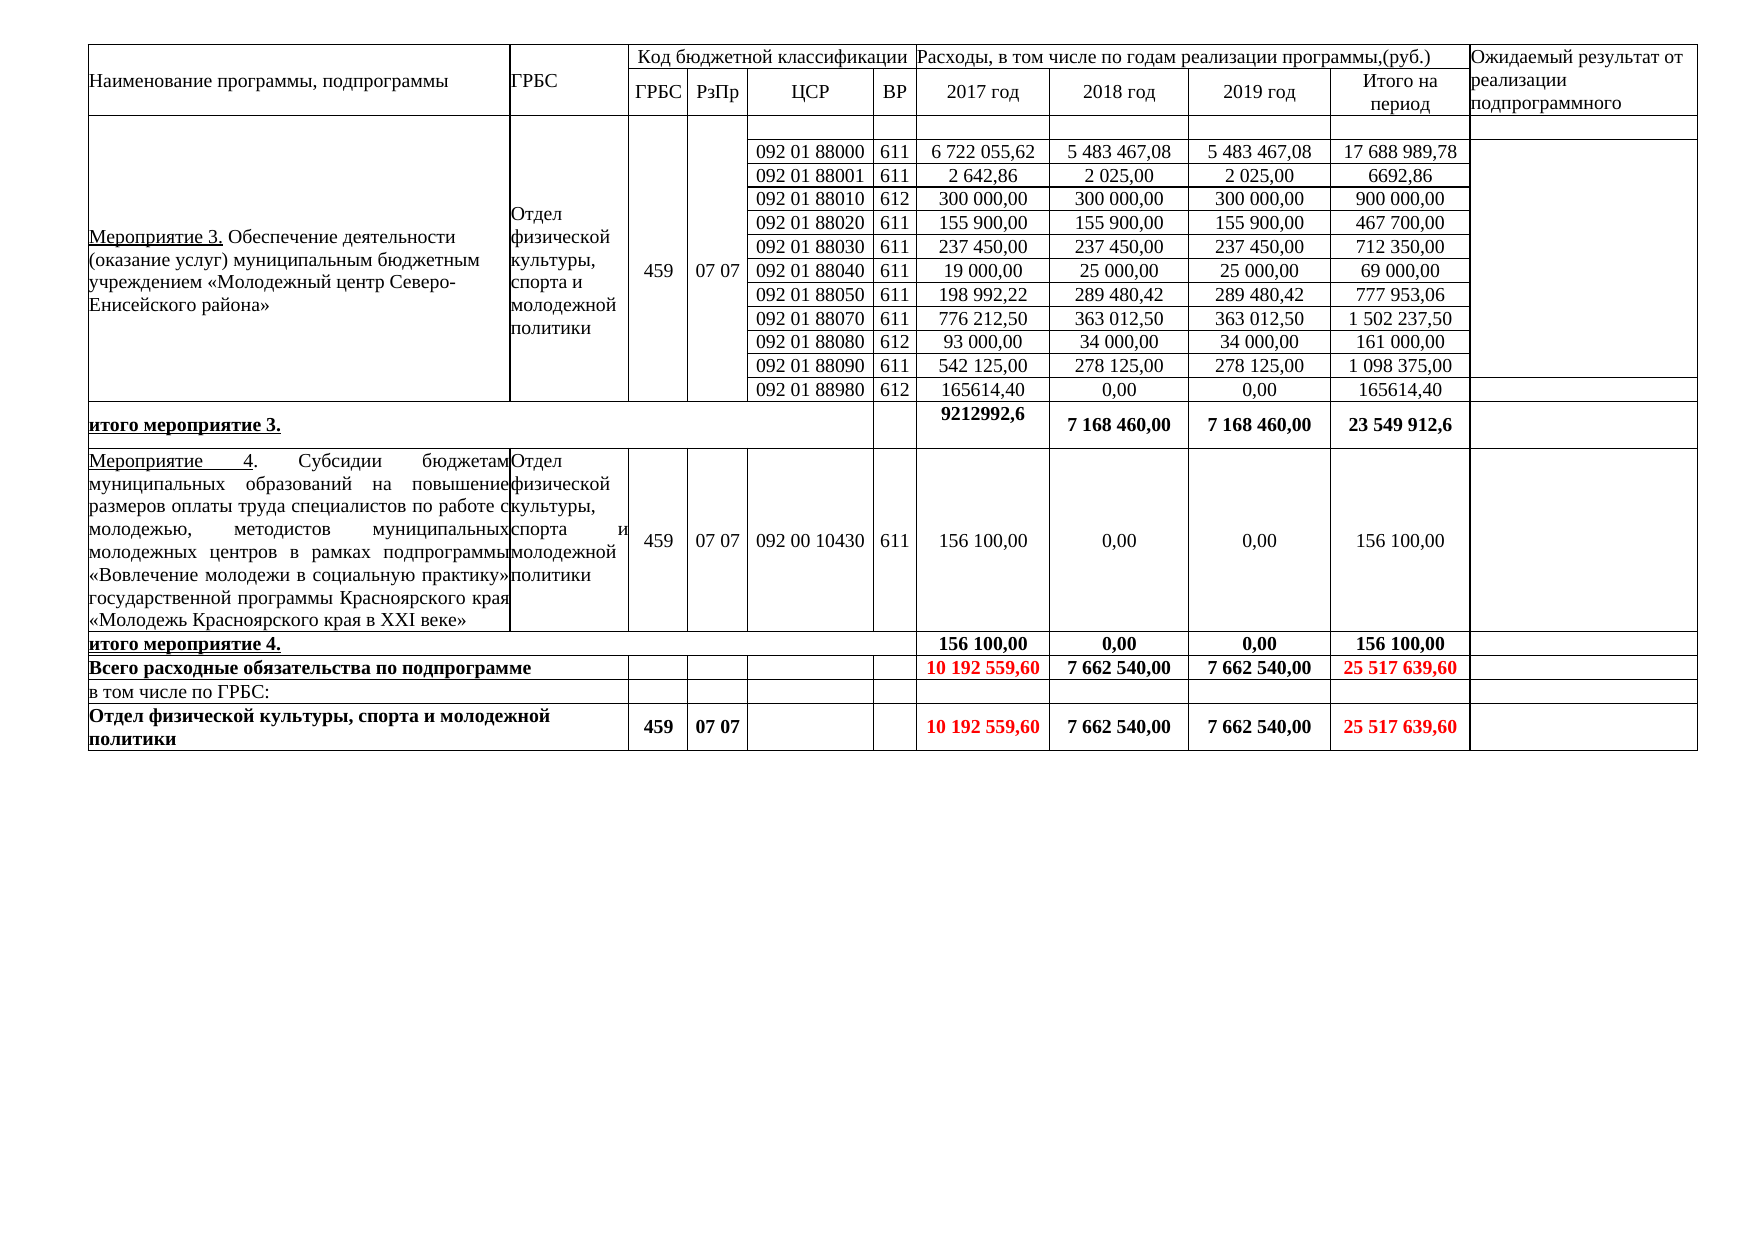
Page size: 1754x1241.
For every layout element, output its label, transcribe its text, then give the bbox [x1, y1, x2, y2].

table_cell 612 [874, 378, 916, 401]
table_cell 092 01 88040 [748, 259, 873, 282]
table_cell [629, 680, 687, 703]
table_cell [89, 116, 509, 139]
table_cell РзПр [688, 69, 747, 115]
table_cell 2017 год [917, 69, 1049, 115]
table_cell 2 025,00 [1189, 164, 1330, 186]
table_cell 5 483 467,08 [1050, 140, 1188, 162]
table_cell [748, 704, 873, 749]
table_cell 092 01 88020 [748, 211, 873, 234]
table_header Расходы, в том числе по годам реализации программы,(руб.) [917, 45, 1469, 68]
table_cell [688, 116, 747, 139]
table_cell 289 480,42 [1050, 283, 1188, 306]
table_cell [1331, 116, 1469, 139]
table_cell 2 642,86 [917, 164, 1049, 186]
table_cell [688, 656, 747, 679]
table_cell 459 [629, 139, 687, 401]
table_cell [1050, 116, 1188, 139]
table_cell 092 01 88030 [748, 235, 873, 258]
table_cell 5 483 467,08 [1189, 140, 1330, 162]
table_cell 542 125,00 [917, 354, 1049, 377]
table_cell 900 000,00 [1331, 188, 1469, 210]
table_cell 612 [874, 188, 916, 210]
table_cell 17 688 989,78 [1331, 140, 1469, 162]
table_cell [917, 680, 1049, 703]
table_cell 155 900,00 [1189, 211, 1330, 234]
table_cell 10 192 559,60 [917, 704, 1049, 749]
table_cell 300 000,00 [1189, 188, 1330, 210]
table_cell 092 01 88010 [748, 188, 873, 210]
table_cell 198 992,22 [917, 283, 1049, 306]
table_cell 237 450,00 [1189, 235, 1330, 258]
table_cell 092 01 88050 [748, 283, 873, 306]
table_cell 237 450,00 [1050, 235, 1188, 258]
table_cell Мероприятие 4. Субсидии бюджетам муниципальных образований на повышение размеров оплаты труда специалистов по работе с молодежью, методистов муниципальных молодежных центров в рамках подпрограммы «Вовлечение молодежи в социальную практику» государственной программы Красноярского края «Молодежь Красноярского края в XXI веке» [89, 449, 509, 631]
table_cell 092 01 88090 [748, 354, 873, 377]
table_cell 9212992,6 [917, 402, 1049, 448]
table_cell 278 125,00 [1050, 354, 1188, 377]
table_cell 34 000,00 [1050, 331, 1188, 353]
table_cell 611 [874, 140, 916, 162]
table_cell [1471, 632, 1697, 655]
table_cell 712 350,00 [1331, 235, 1469, 258]
table_cell Отдел физической культуры, спорта и молодежной политики [511, 139, 628, 401]
table_cell [874, 704, 916, 749]
table_cell 6 722 055,62 [917, 140, 1049, 162]
table_cell 155 900,00 [917, 211, 1049, 234]
table_cell 25 517 639,60 [1331, 656, 1469, 679]
table_cell 156 100,00 [1331, 449, 1469, 631]
table_cell 300 000,00 [917, 188, 1049, 210]
table_cell 0,00 [1050, 632, 1188, 655]
table_cell [1331, 680, 1469, 703]
table_cell [917, 116, 1049, 139]
table_cell 2018 год [1050, 69, 1188, 115]
table_cell 0,00 [1189, 449, 1330, 631]
table_cell 092 01 88980 [748, 378, 873, 401]
table_cell 611 [874, 259, 916, 282]
table_cell 156 100,00 [917, 632, 1049, 655]
table_cell Всего расходные обязательства по подпрограмме [89, 656, 628, 679]
table_cell 467 700,00 [1331, 211, 1469, 234]
table_cell 165614,40 [1331, 378, 1469, 401]
table_cell [1471, 116, 1697, 139]
table_cell [873, 632, 916, 655]
table_cell 300 000,00 [1050, 188, 1188, 210]
table_cell итого мероприятие 3. [89, 402, 873, 448]
table_cell 25 000,00 [1189, 259, 1330, 282]
table_cell Мероприятие 3. Обеспечение деятельности (оказание услуг) муниципальным бюджетным учреждением «Молодежный центр Северо-Енисейского района» [89, 139, 509, 401]
table_header ГРБС [511, 45, 628, 115]
table_cell 092 01 88070 [748, 307, 873, 329]
table_cell 611 [874, 211, 916, 234]
table_cell 0,00 [1189, 378, 1330, 401]
table_cell 156 100,00 [1331, 632, 1469, 655]
table_cell [1471, 140, 1697, 377]
table_cell [1189, 680, 1330, 703]
table_cell 1 502 237,50 [1331, 307, 1469, 329]
table_cell [1471, 378, 1697, 401]
table_cell 7 662 540,00 [1189, 656, 1330, 679]
table_cell 165614,40 [917, 378, 1049, 401]
table_cell [1189, 116, 1330, 139]
table_cell 611 [874, 354, 916, 377]
table_cell 1 098 375,00 [1331, 354, 1469, 377]
table_cell 156 100,00 [917, 449, 1049, 631]
table_cell ЦСР [748, 69, 873, 115]
table_cell 93 000,00 [917, 331, 1049, 353]
table_cell 7 662 540,00 [1050, 656, 1188, 679]
table_cell 459 [629, 704, 687, 749]
table_cell [1471, 680, 1697, 703]
table_cell 7 662 540,00 [1050, 704, 1188, 749]
table_cell 10 192 559,60 [917, 656, 1049, 679]
table_cell [1471, 704, 1697, 749]
table_cell [874, 656, 916, 679]
table_cell 237 450,00 [917, 235, 1049, 258]
table_cell 611 [874, 449, 916, 631]
table_cell [511, 116, 628, 139]
table_cell 155 900,00 [1050, 211, 1188, 234]
table_cell 363 012,50 [1050, 307, 1188, 329]
table_cell ВР [874, 69, 916, 115]
table_cell 611 [874, 283, 916, 306]
table_cell 69 000,00 [1331, 259, 1469, 282]
table_cell 777 953,06 [1331, 283, 1469, 306]
table_cell 289 480,42 [1189, 283, 1330, 306]
table_cell 07 07 [688, 449, 747, 631]
table_cell Отдел физической культуры, спорта и молодежной политики [511, 449, 628, 631]
table_cell 363 012,50 [1189, 307, 1330, 329]
table_cell ГРБС [629, 69, 687, 115]
table_cell 092 01 88080 [748, 331, 873, 353]
table_cell 161 000,00 [1331, 331, 1469, 353]
table_cell в том числе по ГРБС: [89, 680, 628, 703]
table_cell [874, 402, 916, 448]
table_cell [1050, 680, 1188, 703]
table_cell 092 00 10430 [748, 449, 873, 631]
table_cell [1471, 656, 1697, 679]
table_cell 6692,86 [1331, 164, 1469, 186]
table_cell итого мероприятие 4. [89, 632, 873, 655]
table_header Ожидаемый результат от реализации подпрограммного мероприятия (в натуральном выражении) [1471, 45, 1697, 115]
table_cell 25 000,00 [1050, 259, 1188, 282]
table_cell 2 025,00 [1050, 164, 1188, 186]
table_cell 25 517 639,60 [1331, 704, 1469, 749]
table_cell 0,00 [1050, 449, 1188, 631]
table_cell 459 [629, 449, 687, 631]
table_header Код бюджетной классификации [629, 45, 916, 68]
table_cell [874, 116, 916, 139]
table_cell [748, 116, 873, 139]
table_cell 7 168 460,00 [1189, 402, 1330, 448]
table_cell 19 000,00 [917, 259, 1049, 282]
table_cell 07 07 [688, 704, 747, 749]
table_cell Итого на период [1331, 69, 1469, 115]
table_cell 611 [874, 235, 916, 258]
table_cell [748, 656, 873, 679]
table_cell [629, 116, 687, 139]
table_cell 07 07 [688, 139, 747, 401]
table_cell 7 662 540,00 [1189, 704, 1330, 749]
table_cell 611 [874, 164, 916, 186]
table_cell 2019 год [1189, 69, 1330, 115]
table_cell 092 01 88001 [748, 164, 873, 186]
table_cell 611 [874, 307, 916, 329]
table_cell 612 [874, 331, 916, 353]
table_cell [874, 680, 916, 703]
table_cell 092 01 88000 [748, 140, 873, 162]
table_cell 776 212,50 [917, 307, 1049, 329]
table_header Наименование программы, подпрограммы [89, 45, 509, 115]
table_cell [1471, 402, 1697, 448]
table_cell [1471, 449, 1697, 631]
table_cell [629, 656, 687, 679]
table_cell 23 549 912,6 [1331, 402, 1469, 448]
table_cell Отдел физической культуры, спорта и молодежной политики [89, 704, 628, 749]
table_cell 34 000,00 [1189, 331, 1330, 353]
table_cell [688, 680, 747, 703]
table_cell [748, 680, 873, 703]
table_cell 0,00 [1050, 378, 1188, 401]
table_cell 7 168 460,00 [1050, 402, 1188, 448]
table_cell 278 125,00 [1189, 354, 1330, 377]
table_cell 0,00 [1189, 632, 1330, 655]
